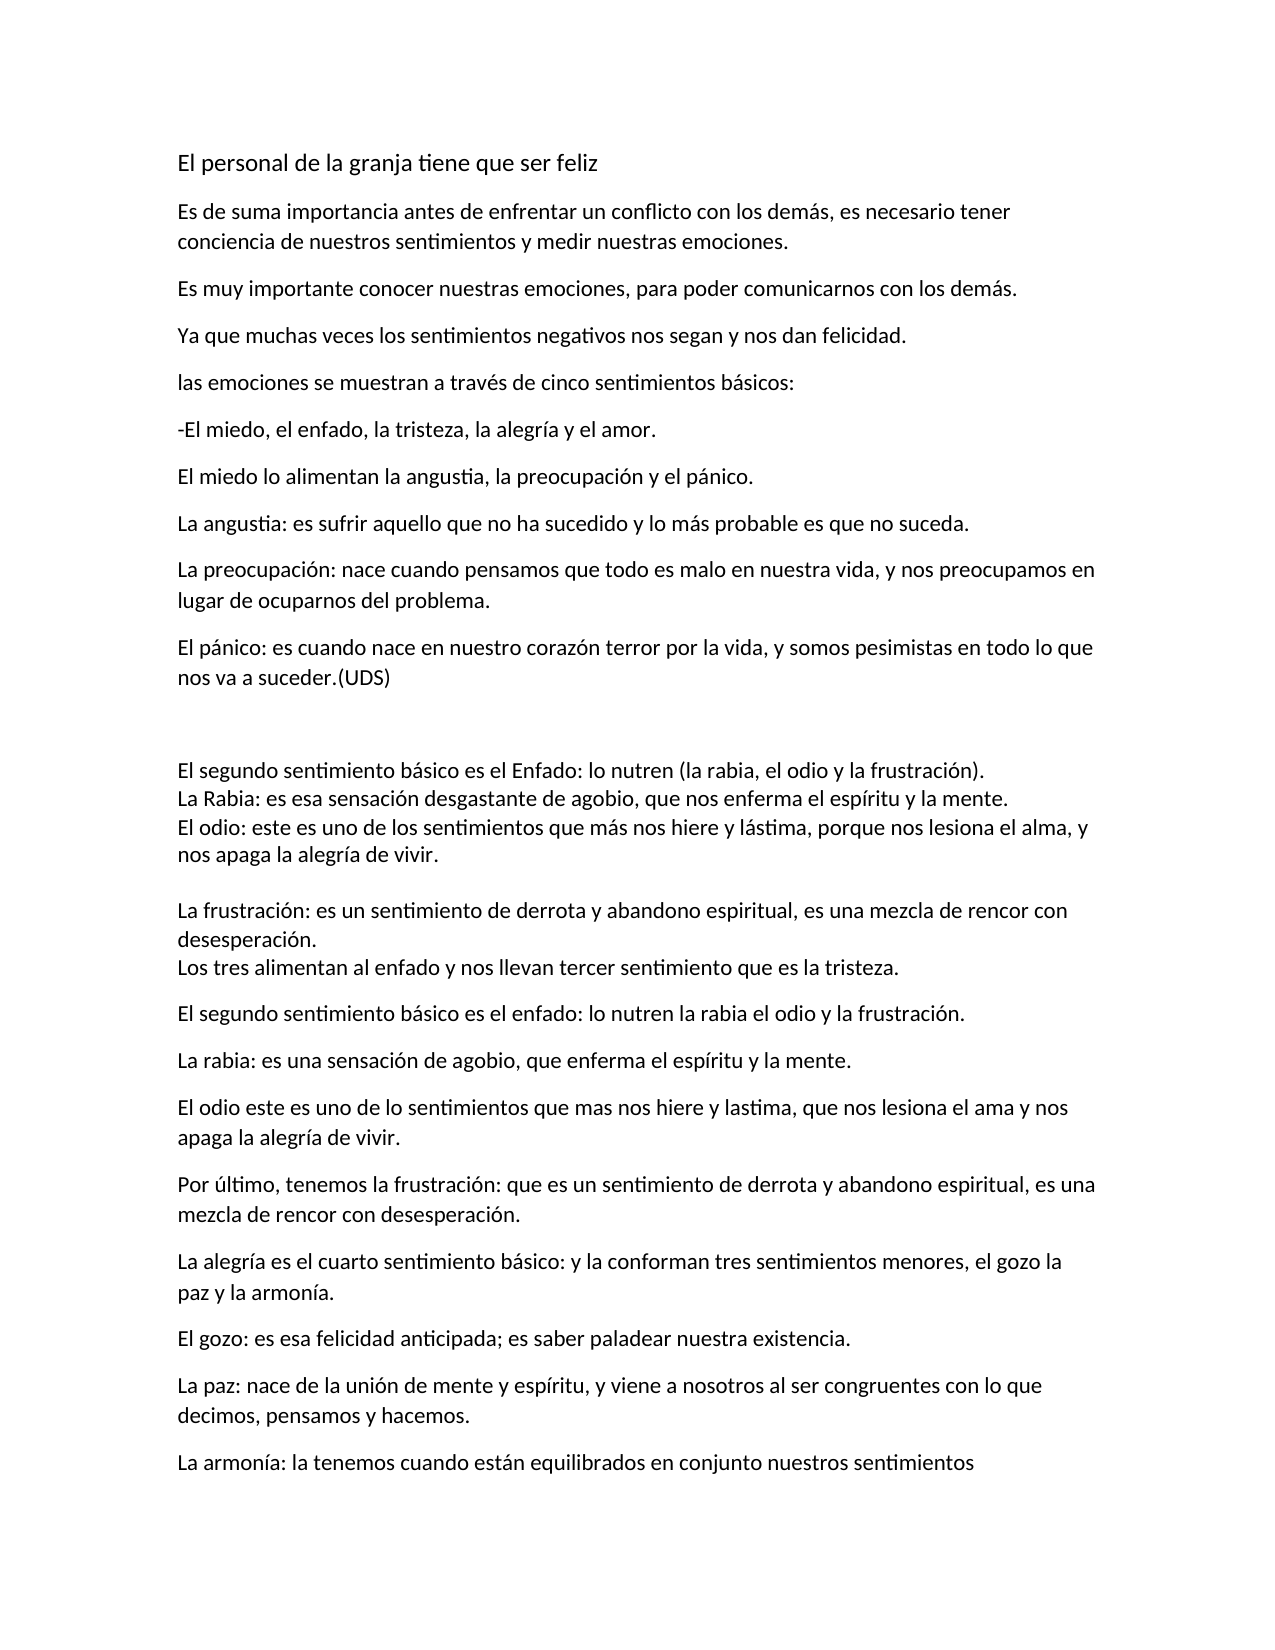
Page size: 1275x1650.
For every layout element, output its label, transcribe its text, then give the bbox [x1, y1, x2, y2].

text El miedo lo alimentan la angustia, la preocupación y el pánico. [177, 462, 1098, 490]
text La paz: nace de la unión de mente y espíritu, y viene a nosotros al ser congruentes con lo que decimos, pensamos y hacemos. [177, 1371, 1098, 1430]
text La preocupación: nace cuando pensamos que todo es malo en nuestra vida, y nos preocupamos en lugar de ocuparnos del problema. [177, 556, 1098, 614]
text La frustración: es un sentimiento de derrota y abandono espiritual, es una mezcla de rencor con desesperación. [177, 897, 1098, 953]
text La alegría es el cuarto sentimiento básico: y la conforman tres sentimientos menores, el gozo la paz y la armonía. [177, 1247, 1098, 1306]
text Es de suma importancia antes de enfrentar un conflicto con los demás, es necesario tener conciencia de nuestros sentimientos y medir nuestras emociones. [177, 197, 1098, 255]
text Por último, tenemos la frustración: que es un sentimiento de derrota y abandono espiritual, es una mezcla de rencor con desesperación. [177, 1170, 1098, 1229]
text El segundo sentimiento básico es el enfado: lo nutren la rabia el odio y la frustración. [177, 999, 1098, 1028]
text El segundo sentimiento básico es el Enfado: lo nutren (la rabia, el odio y la frustración). [177, 757, 1098, 784]
text La rabia: es una sensación de agobio, que enferma el espíritu y la mente. [177, 1046, 1098, 1074]
text Los tres alimentan al enfado y nos llevan tercer sentimiento que es la tristeza. [177, 953, 1098, 981]
text -El miedo, el enfado, la tristeza, la alegría y el amor. [177, 415, 1098, 443]
text El odio: este es uno de los sentimientos que más nos hiere y lástima, porque nos lesiona el alma, y nos apaga la alegría de vivir. [177, 813, 1098, 869]
text las emociones se muestran a través de cinco sentimientos básicos: [177, 368, 1098, 396]
text Es muy importante conocer nuestras emociones, para poder comunicarnos con los demás. [177, 274, 1098, 302]
text El odio este es uno de lo sentimientos que mas nos hiere y lastima, que nos lesiona el ama y nos apaga la alegría de vivir. [177, 1093, 1098, 1152]
text La Rabia: es esa sensación desgastante de agobio, que nos enferma el espíritu y la mente. [177, 784, 1098, 813]
text La angustia: es sufrir aquello que no ha sucedido y lo más probable es que no suceda. [177, 509, 1098, 537]
text La armonía: la tenemos cuando están equilibrados en conjunto nuestros sentimientos [177, 1448, 1098, 1477]
text Ya que muchas veces los sentimientos negativos nos segan y nos dan felicidad. [177, 321, 1098, 349]
text El personal de la granja tiene que ser feliz [177, 148, 1098, 178]
text El pánico: es cuando nace en nuestro corazón terror por la vida, y somos pesimistas en todo lo que nos va a suceder. [177, 633, 1098, 691]
text El gozo: es esa felicidad anticipada; es saber paladear nuestra existencia. [177, 1324, 1098, 1353]
